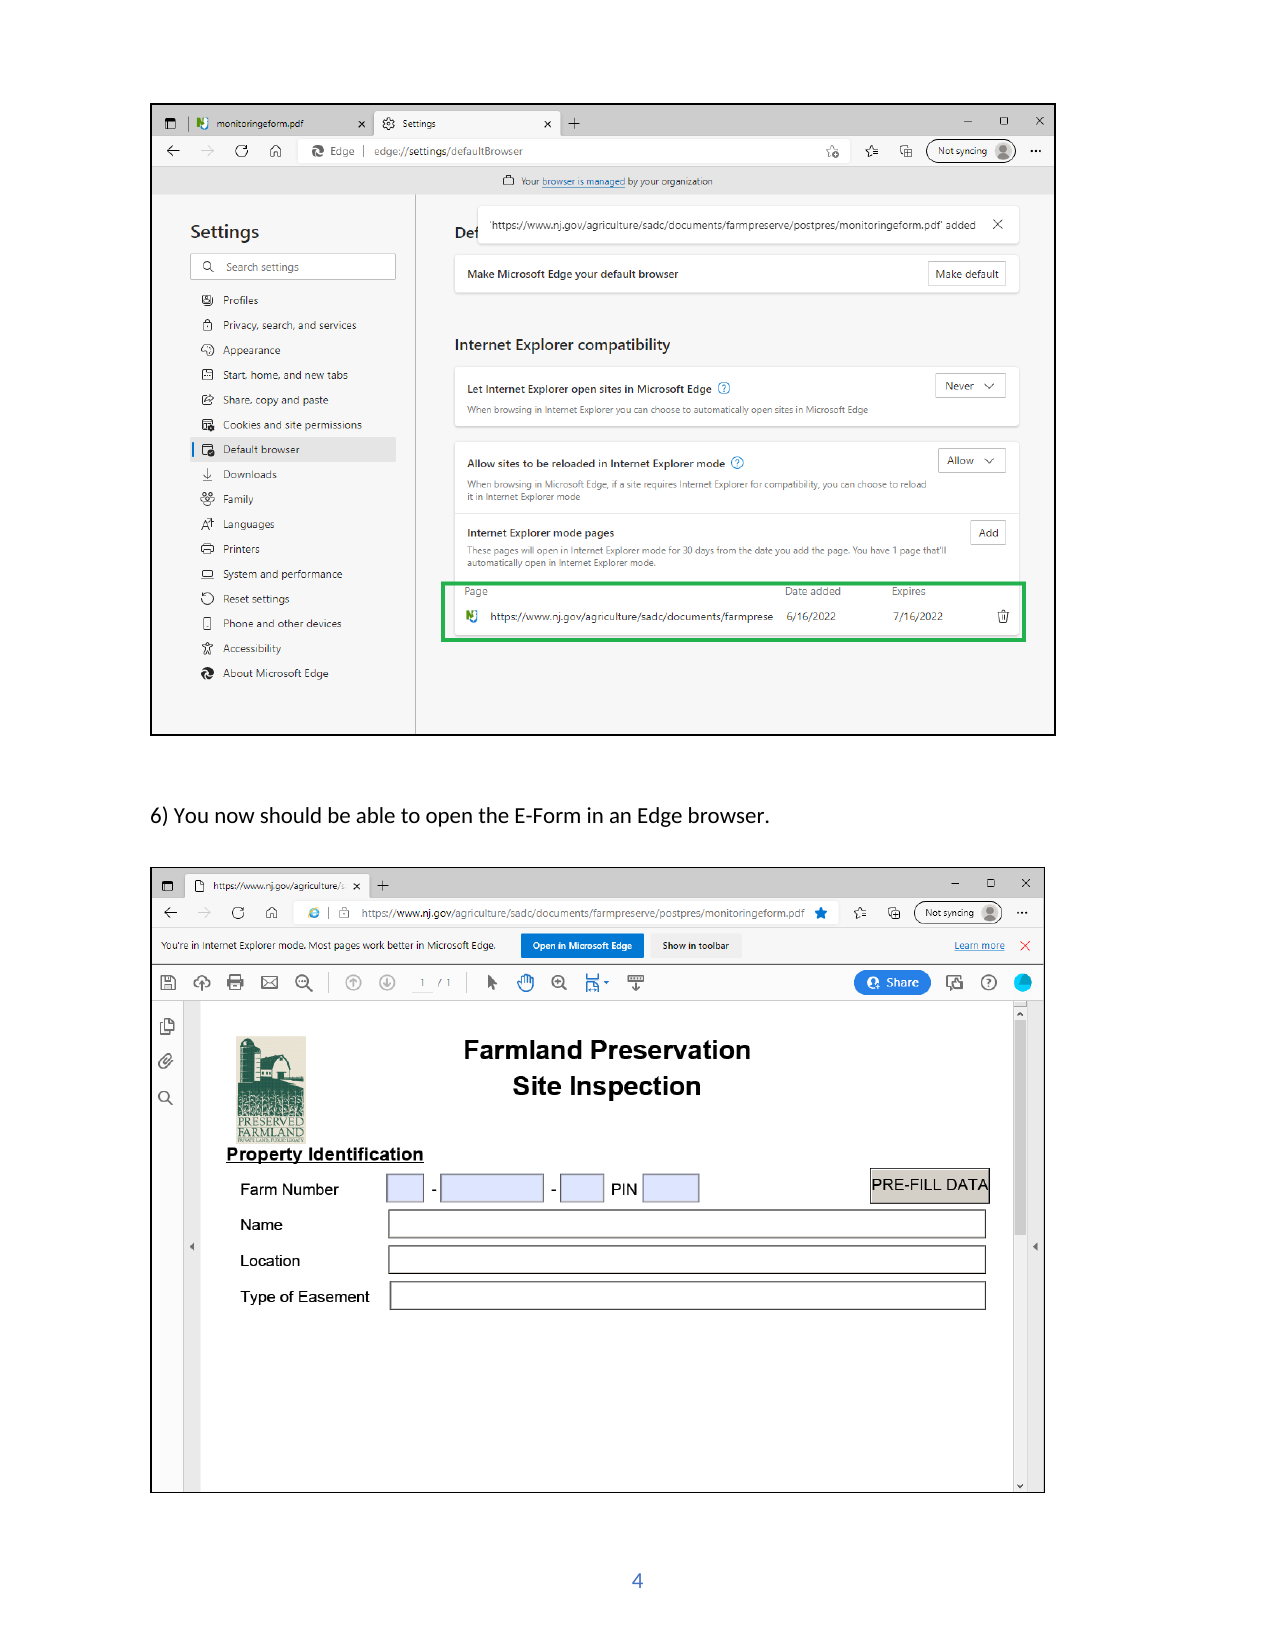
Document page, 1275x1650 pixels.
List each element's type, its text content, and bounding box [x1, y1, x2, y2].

picture [152, 105, 1054, 734]
picture [152, 868, 1044, 1492]
text 6) You now should be able to open the E-Form in an Edge browser. [150, 802, 1125, 830]
